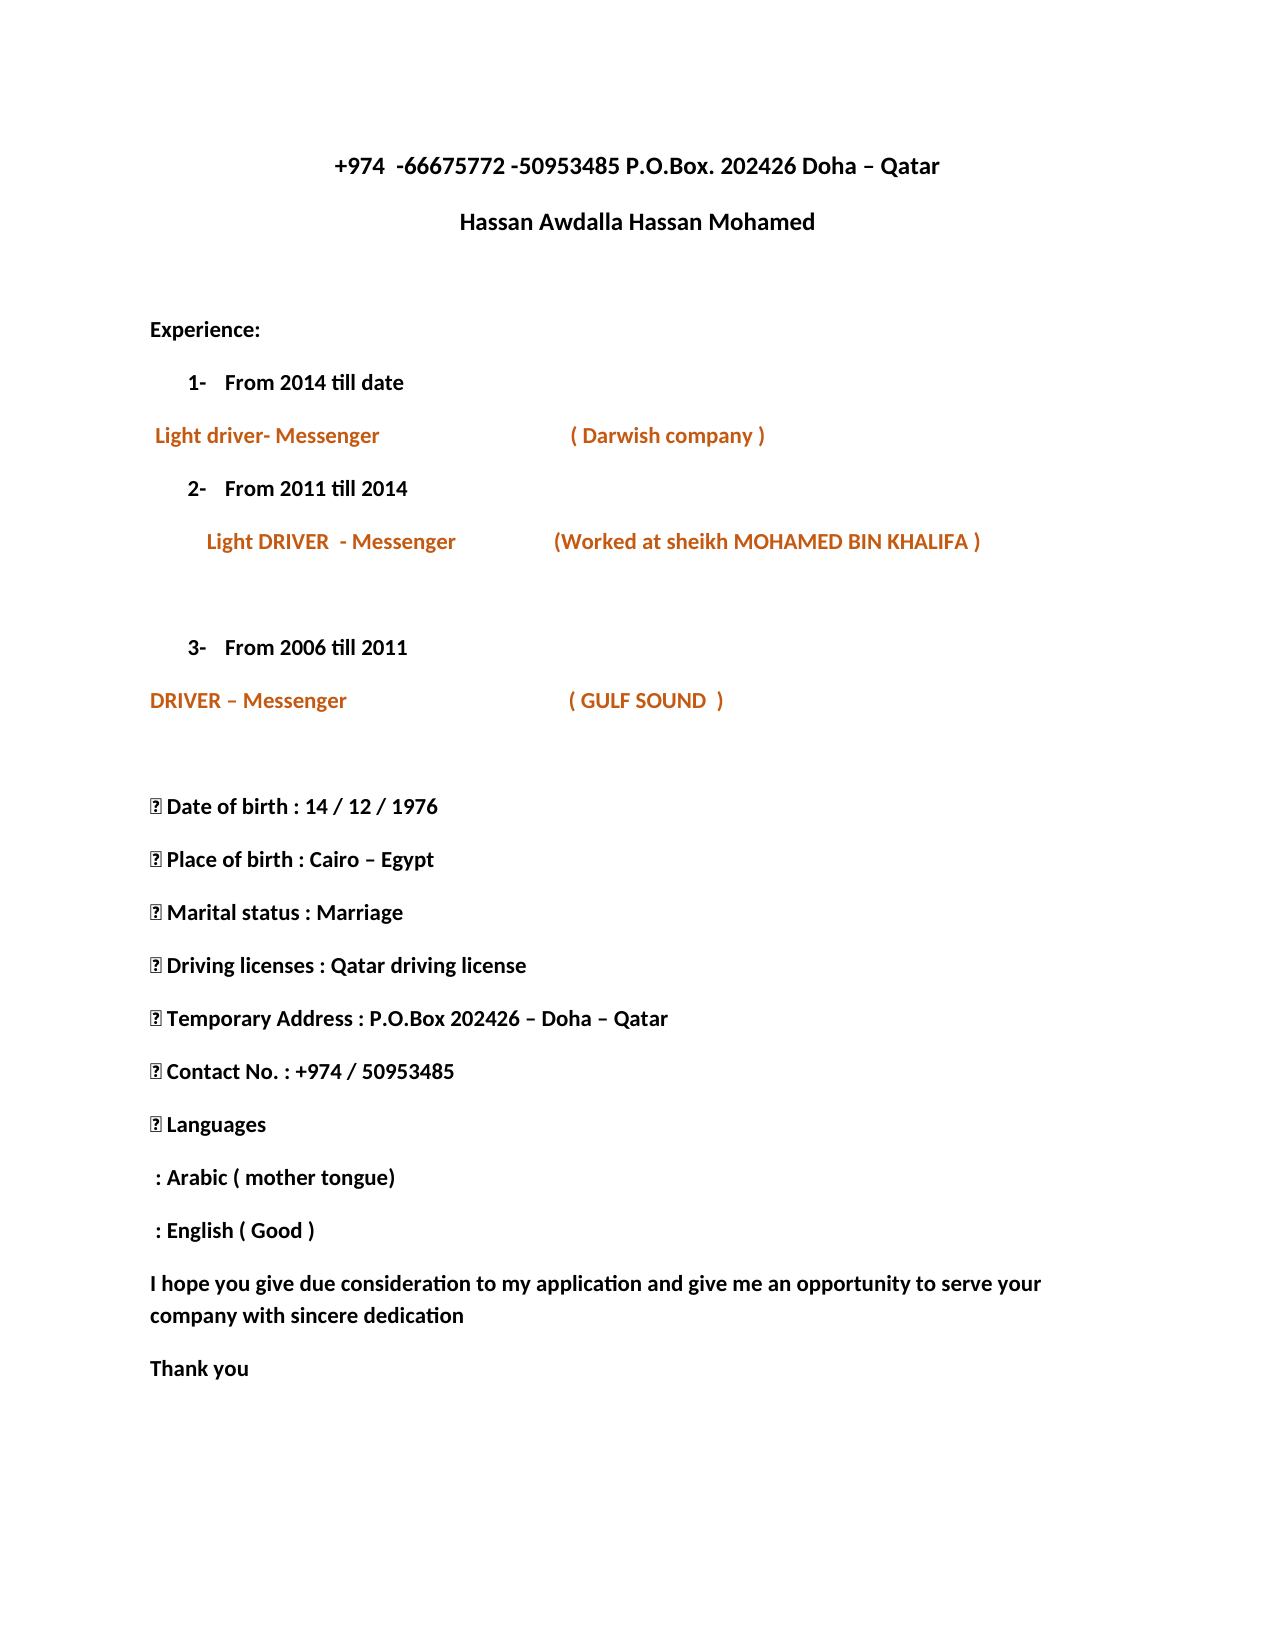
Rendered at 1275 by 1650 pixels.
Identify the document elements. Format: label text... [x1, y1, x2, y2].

list From 2011 till 2014 [187, 474, 1125, 502]
list From 2014 till date [187, 368, 1125, 396]
text I hope you give due consideration to my application and give me an opportunity to serve your company with sincere dedication [150, 1269, 1125, 1329]
text Thank you [150, 1354, 1125, 1382]
text  Languages [150, 1110, 1125, 1138]
text Light DRIVER - Messenger (Worked at sheikh MOHAMED BIN KHALIFA ) [150, 527, 1125, 555]
text +974 -66675772 -50953485 P.O.Box. 202426 Doha – Qatar [150, 150, 1125, 181]
text Light driver- Messenger ( Darwish company ) [150, 421, 1125, 449]
text Hassan Awdalla Hassan Mohamed [150, 206, 1125, 236]
text  Contact No. : +974 / 50953485 [150, 1057, 1125, 1085]
text Experience: [150, 315, 1125, 343]
text  Driving licenses : Qatar driving license [150, 951, 1125, 979]
text : English ( Good ) [150, 1216, 1125, 1244]
text  Temporary Address : P.O.Box 202426 – Doha – Qatar [150, 1004, 1125, 1032]
list From 2006 till 2011 [187, 633, 1125, 661]
text  Marital status : Marriage [150, 898, 1125, 926]
text : Arabic ( mother tongue) [150, 1163, 1125, 1191]
text  Date of birth : 14 / 12 / 1976 [150, 792, 1125, 820]
text  Place of birth : Cairo – Egypt [150, 845, 1125, 873]
text DRIVER – Messenger ( GULF SOUND ) [150, 686, 1125, 714]
